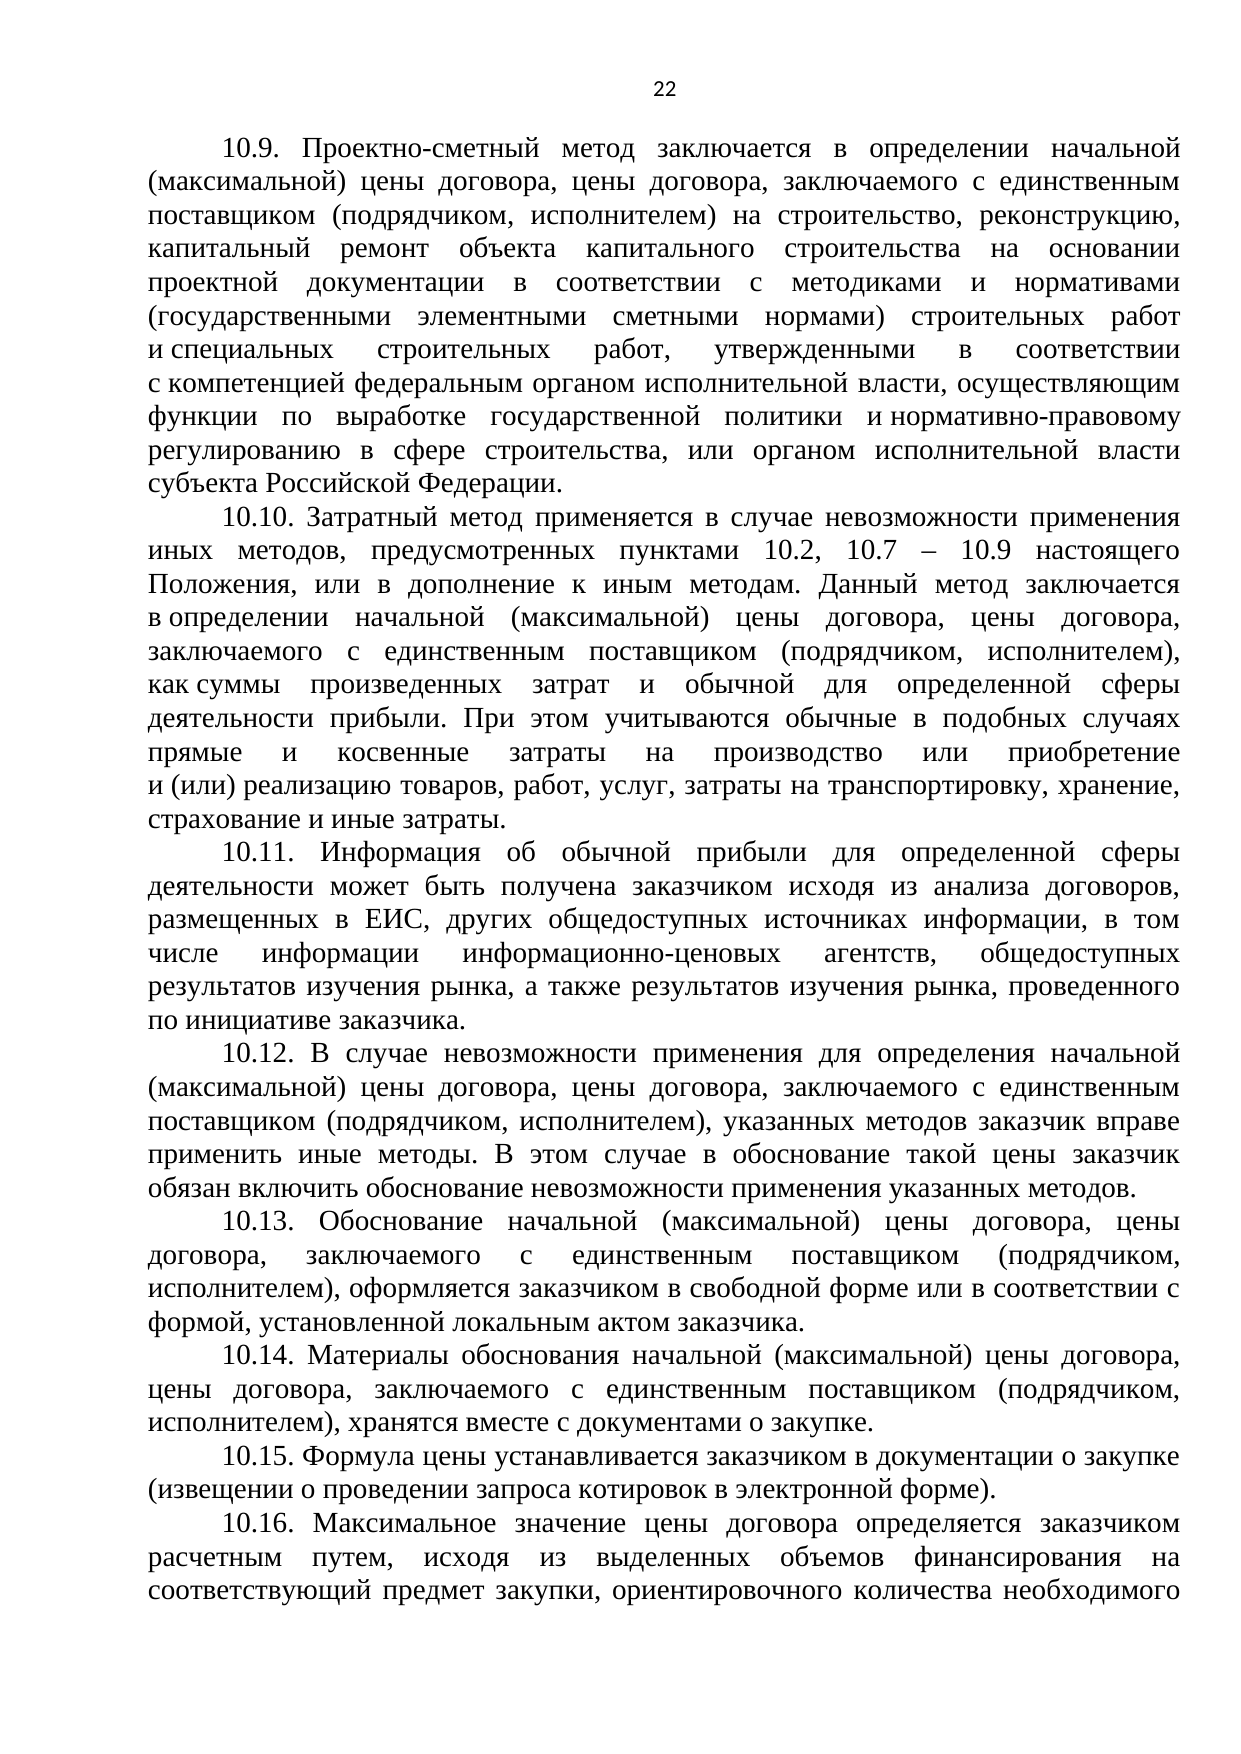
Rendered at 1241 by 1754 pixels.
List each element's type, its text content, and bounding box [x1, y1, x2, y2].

text 10.13. Обоснование начальной (максимальной) цены договора, цены договора, заключаемого с единственным поставщиком (подрядчиком, исполнителем), оформляется заказчиком в свободной форме или в соответствии с формой, установленной локальным актом заказчика. [148, 1203, 1181, 1337]
text 10.11. Информация об обычной прибыли для определенной сферы деятельности может быть получена заказчиком исходя из анализа договоров, размещенных в ЕИС, других общедоступных источниках информации, в том числе информации информационно-ценовых агентств, общедоступных результатов изучения рынка, а также результатов изучения рынка, проведенного по инициативе заказчика. [148, 834, 1181, 1036]
text 10.12. В случае невозможности применения для определения начальной (максимальной) цены договора, цены договора, заключаемого с единственным поставщиком (подрядчиком, исполнителем), указанных методов заказчик вправе применить иные методы. В этом случае в обоснование такой цены заказчик обязан включить обоснование невозможности применения указанных методов. [148, 1036, 1181, 1203]
text 10.14. Материалы обоснования начальной (максимальной) цены договора, цены договора, заключаемого с единственным поставщиком (подрядчиком, исполнителем), хранятся вместе с документами о закупке. [148, 1337, 1181, 1438]
text 10.9. Проектно-сметный метод заключается в определении начальной (максимальной) цены договора, цены договора, заключаемого с единственным поставщиком (подрядчиком, исполнителем) на строительство, реконструкцию, капитальный ремонт объекта капитального строительства на основании проектной документации в соответствии с методиками и нормативами (государственными элементными сметными нормами) строительных работ и специальных строительных работ, утвержденными в соответствии с компетенцией федеральным органом исполнительной власти, осуществляющим функции по выработке государственной политики и нормативно-правовому регулированию в сфере строительства, или органом исполнительной власти субъекта Российской Федерации. [148, 130, 1181, 499]
text 10.15. Формула цены устанавливается заказчиком в документации о закупке (извещении о проведении запроса котировок в электронной форме). [148, 1438, 1181, 1505]
text 10.10. Затратный метод применяется в случае невозможности применения иных методов, предусмотренных пунктами 10.2, 10.7 – 10.9 настоящего Положения, или в дополнение к иным методам. Данный метод заключается в определении начальной (максимальной) цены договора, цены договора, заключаемого с единственным поставщиком (подрядчиком, исполнителем), как суммы произведенных затрат и обычной для определенной сферы деятельности прибыли. При этом учитываются обычные в подобных случаях прямые и косвенные затраты на производство или приобретение и (или) реализацию товаров, работ, услуг, затраты на транспортировку, хранение, страхование и иные затраты. [148, 499, 1181, 834]
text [148, 1505, 1181, 1606]
